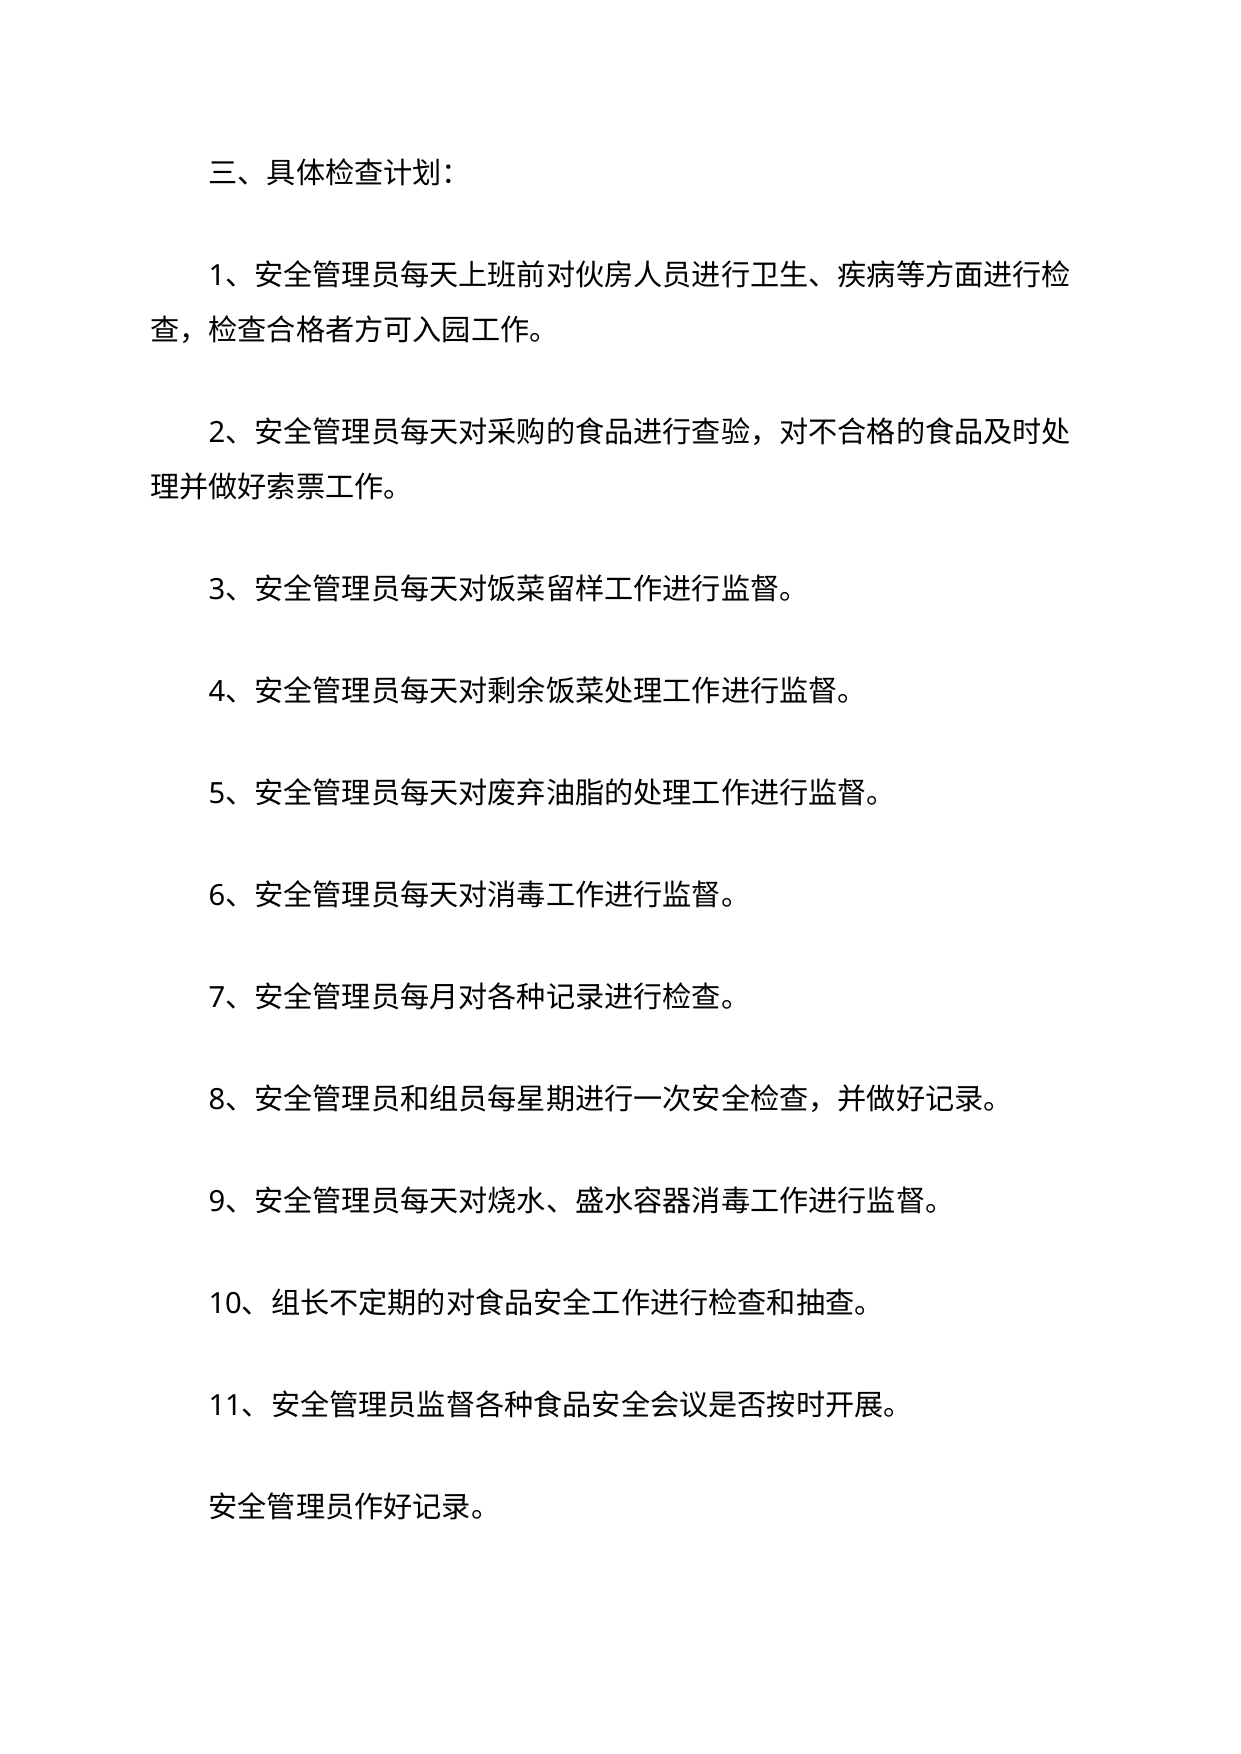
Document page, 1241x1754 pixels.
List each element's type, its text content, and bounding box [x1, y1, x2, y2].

text 7、安全管理员每月对各种记录进行检查。 [150, 973, 1090, 1016]
text 1、安全管理员每天上班前对伙房人员进行卫生、疾病等方面进行检查，检查合格者方可入园工作。 [150, 252, 1090, 349]
text 6、安全管理员每天对消毒工作进行监督。 [150, 871, 1090, 914]
text 11、安全管理员监督各种食品安全会议是否按时开展。 [150, 1381, 1090, 1423]
text 2、安全管理员每天对采购的食品进行查验，对不合格的食品及时处理并做好索票工作。 [150, 408, 1090, 506]
text 安全管理员作好记录。 [150, 1483, 1090, 1525]
text 4、安全管理员每天对剩余饭菜处理工作进行监督。 [150, 667, 1090, 710]
text 9、安全管理员每天对烧水、盛水容器消毒工作进行监督。 [150, 1177, 1090, 1219]
text 8、安全管理员和组员每星期进行一次安全检查，并做好记录。 [150, 1075, 1090, 1118]
text 三、具体检查计划： [150, 150, 1090, 192]
text 5、安全管理员每天对废弃油脂的处理工作进行监督。 [150, 769, 1090, 812]
text 3、安全管理员每天对饭菜留样工作进行监督。 [150, 565, 1090, 608]
text 10、组长不定期的对食品安全工作进行检查和抽查。 [150, 1279, 1090, 1322]
